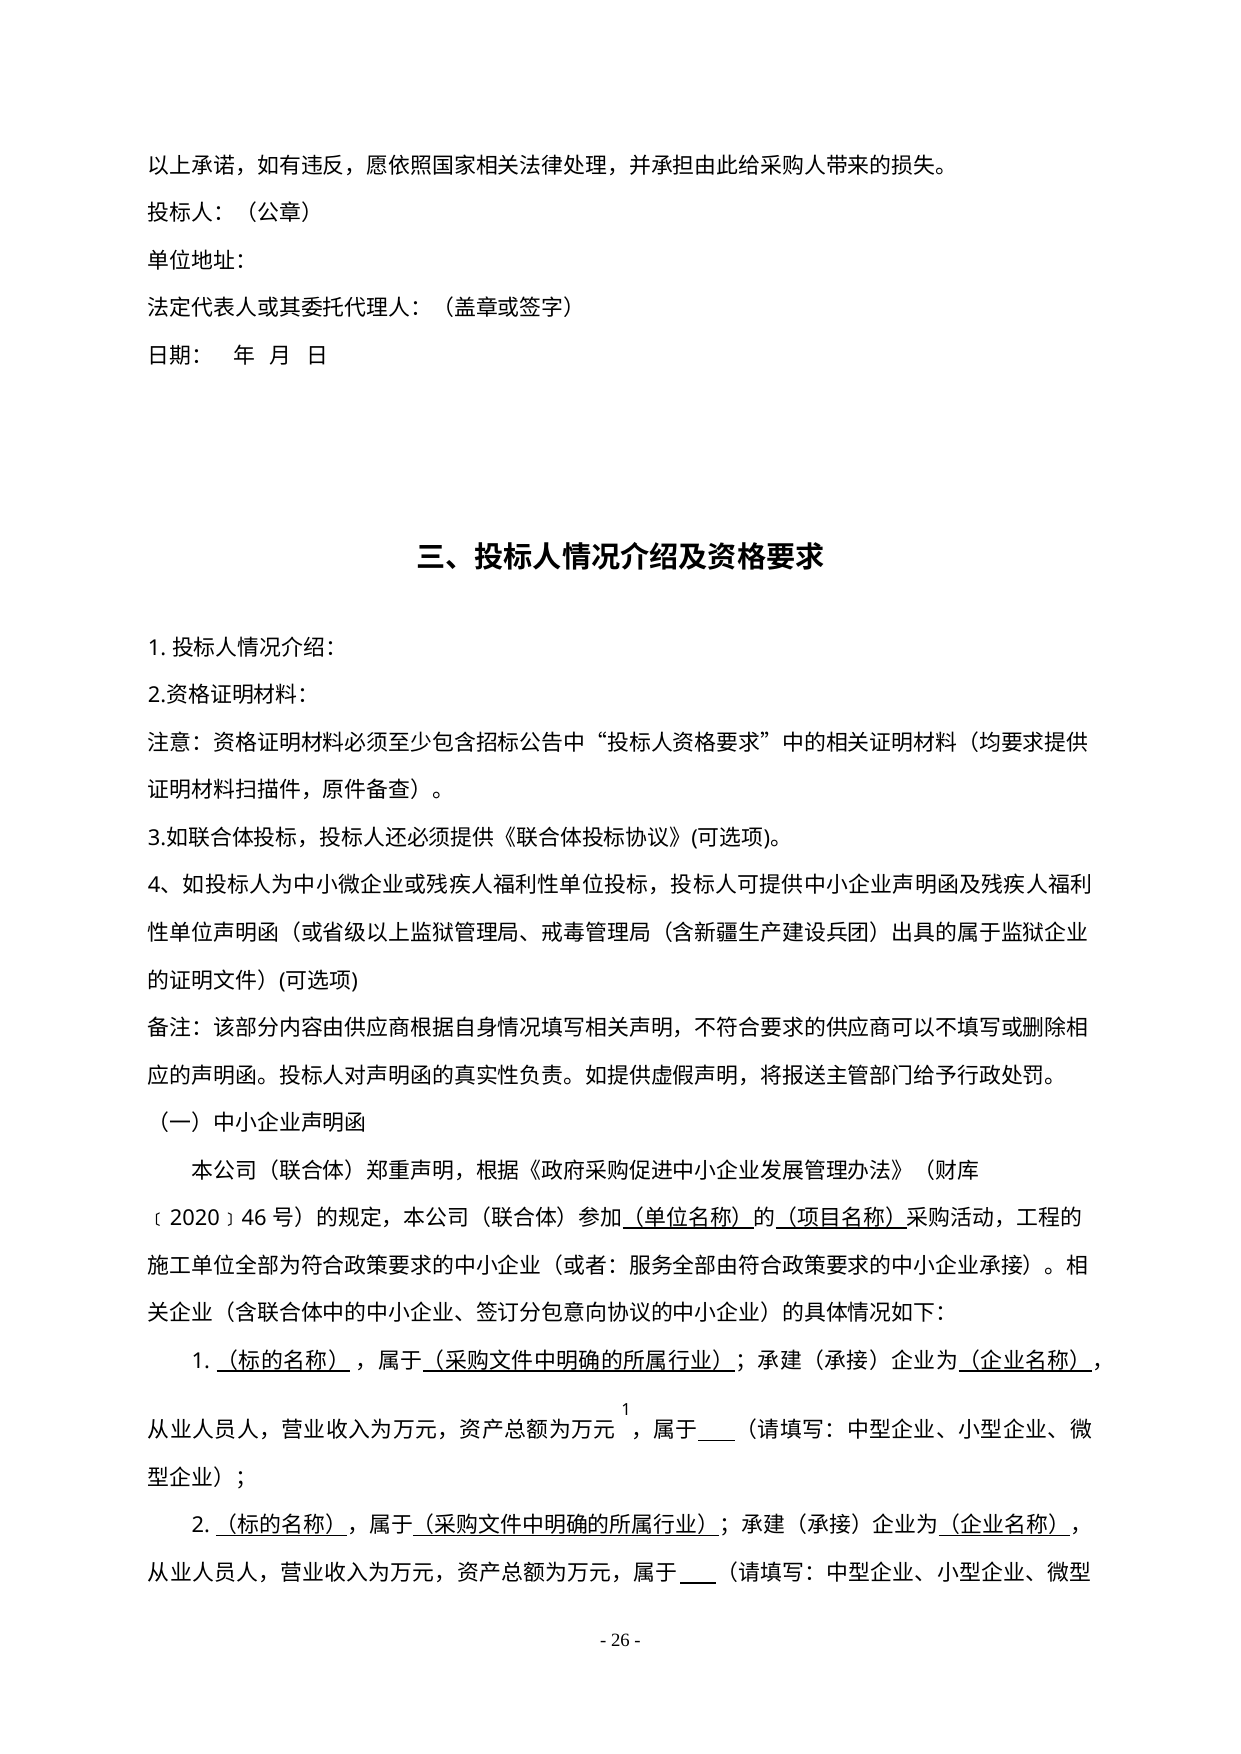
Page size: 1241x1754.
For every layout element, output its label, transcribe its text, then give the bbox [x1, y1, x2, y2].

text 单位地址： [148, 243, 1092, 274]
text （一）中小企业声明函 [148, 1105, 1092, 1137]
text 2.资格证明材料： [148, 677, 1092, 709]
text 本公司（联合体）郑重声明，根据《政府采购促进中小企业发展管理办法》（财库﹝2020﹞46 号）的规定，本公司（联合体）参加（单位名称）的（项目名称）采购活动，工程的施工单位全部为符合政策要求的中小企业（或者：服务全部由符合政策要求的中小企业承接）。相关企业（含联合体中的中小企业、签订分包意向协议的中小企业）的具体情况如下： [148, 1153, 1092, 1327]
text 1. 投标人情况介绍： [148, 630, 1092, 661]
text 1. （标的名称） ，属于（采购文件中明确的所属行业）；承建（承接）企业为（企业名称），从业人员人，营业收入为万元，资产总额为万元1，属于 （请填写：中型企业、小型企业、微型企业）； [148, 1343, 1092, 1492]
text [148, 1507, 1092, 1587]
text 3.如联合体投标，投标人还必须提供《联合体投标协议》(可选项)。 [148, 820, 1092, 852]
text 以上承诺，如有违反，愿依照国家相关法律处理，并承担由此给采购人带来的损失。 [148, 148, 1092, 179]
text 日期： 年 月 日 [148, 338, 1092, 369]
text 注意：资格证明材料必须至少包含招标公告中“投标人资格要求”中的相关证明材料（均要求提供证明材料扫描件，原件备查）。 [148, 725, 1092, 804]
text 4、如投标人为中小微企业或残疾人福利性单位投标，投标人可提供中小企业声明函及残疾人福利性单位声明函（或省级以上监狱管理局、戒毒管理局（含新疆生产建设兵团）出具的属于监狱企业的证明文件）(可选项) [148, 867, 1092, 994]
text 备注：该部分内容由供应商根据自身情况填写相关声明，不符合要求的供应商可以不填写或删除相应的声明函。投标人对声明函的真实性负责。如提供虚假声明，将报送主管部门给予行政处罚。 [148, 1010, 1092, 1089]
text 法定代表人或其委托代理人：（盖章或签字） [148, 290, 1092, 322]
text 投标人：（公章） [148, 195, 1092, 227]
subtitle 三、投标人情况介绍及资格要求 [148, 533, 1092, 576]
